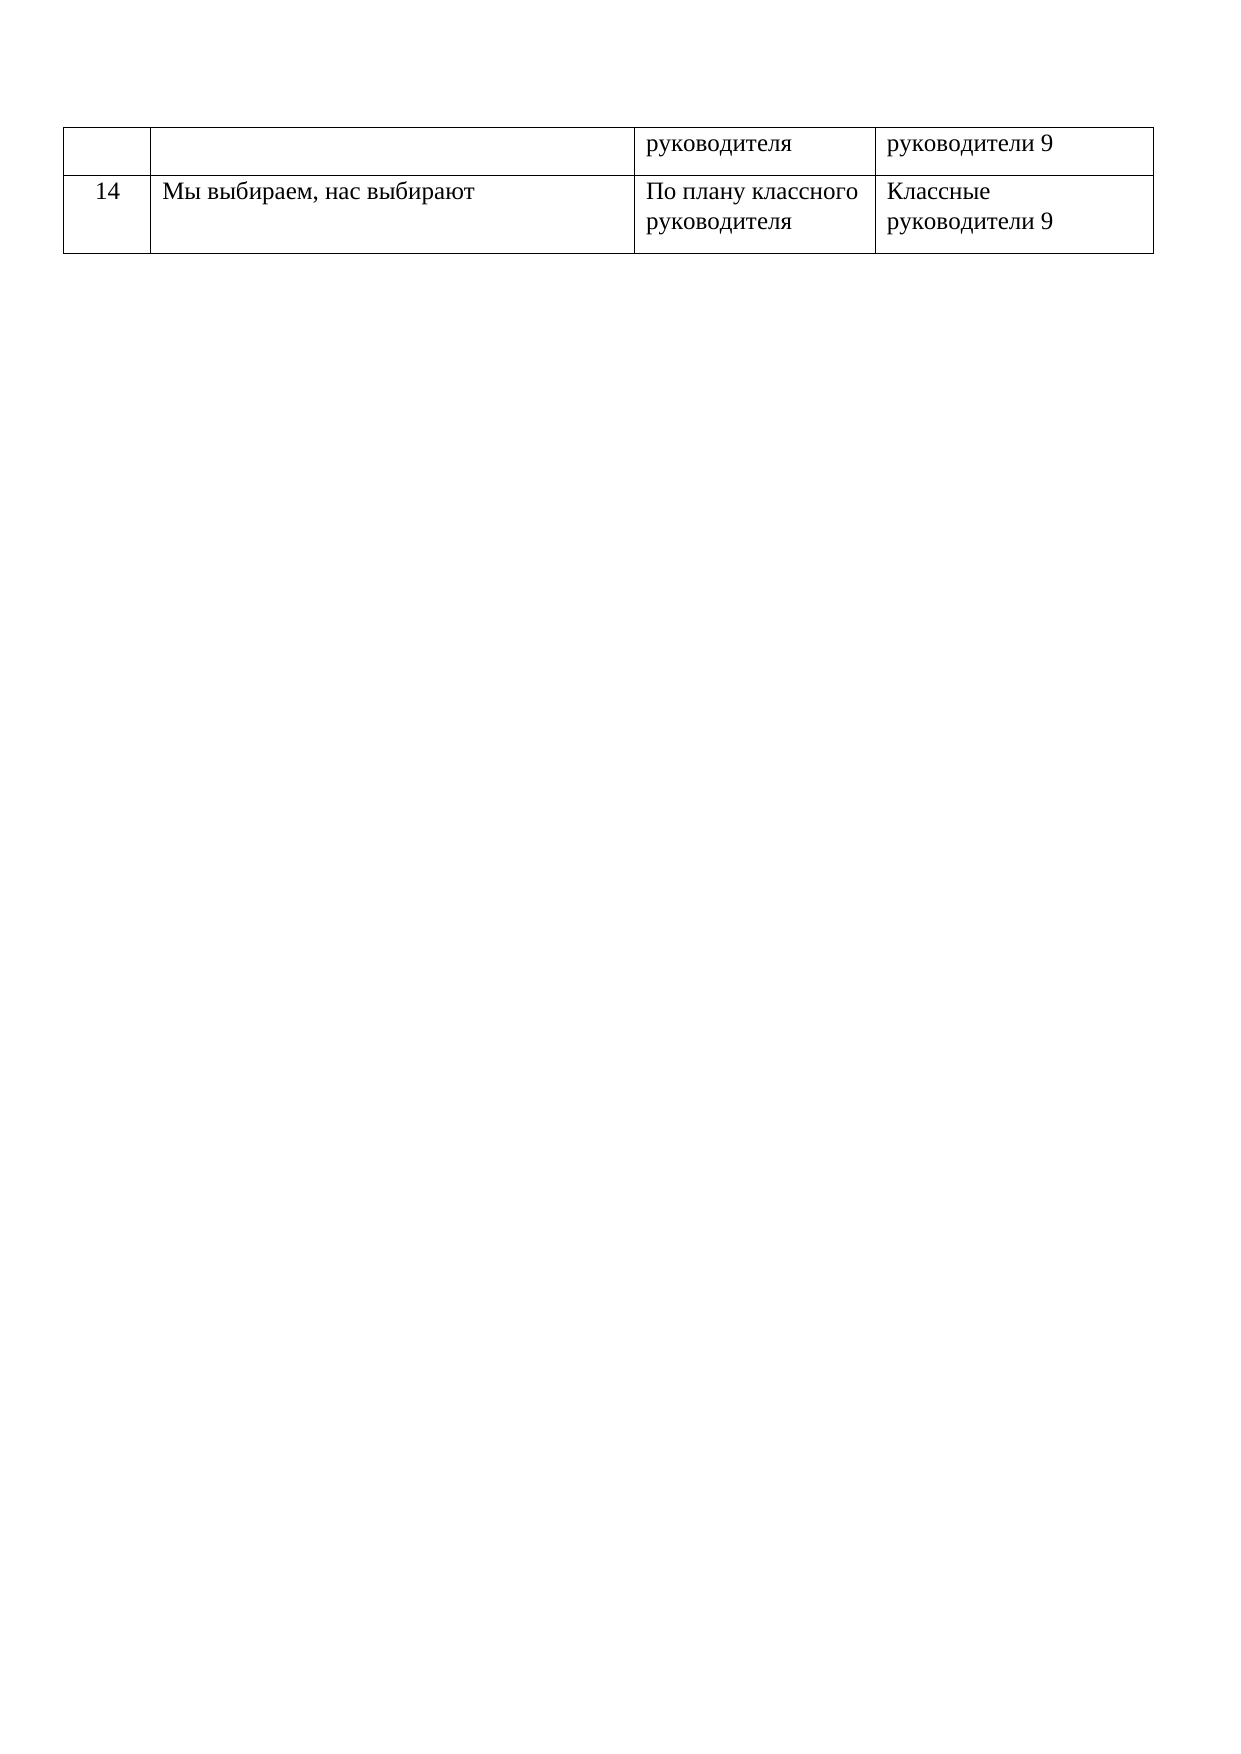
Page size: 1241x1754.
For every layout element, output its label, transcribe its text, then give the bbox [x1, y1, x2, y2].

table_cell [876, 128, 1153, 175]
table_cell Классные руководители 9 [876, 176, 1153, 253]
table_cell 13 [64, 128, 150, 175]
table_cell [151, 128, 634, 175]
table_cell Мы выбираем, нас выбирают [151, 176, 634, 253]
table_cell По плану классного руководителя [635, 176, 875, 253]
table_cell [635, 128, 875, 175]
table_cell 14 [64, 176, 150, 253]
